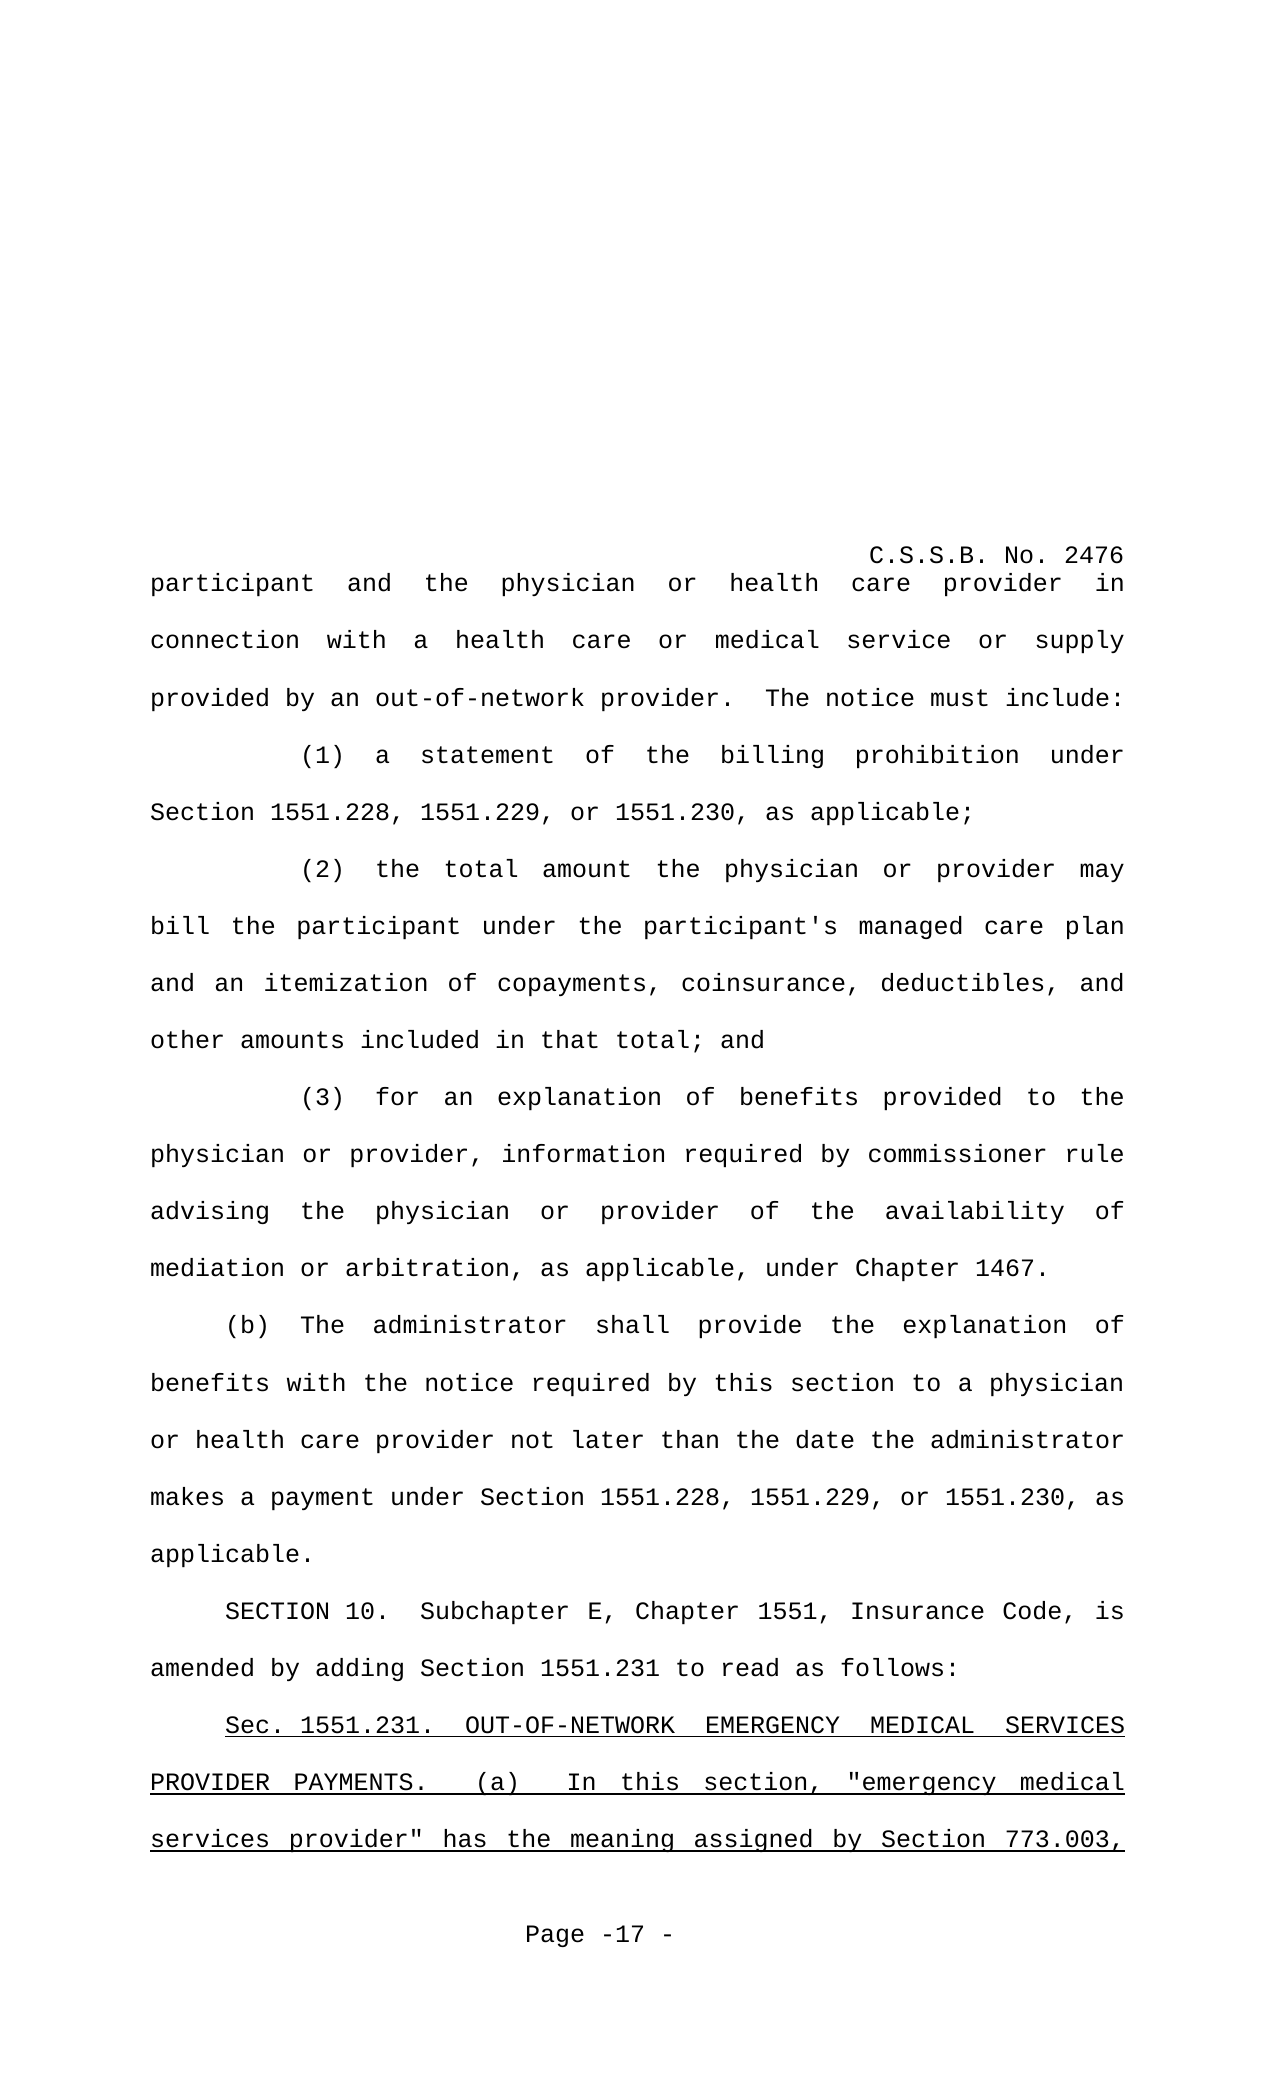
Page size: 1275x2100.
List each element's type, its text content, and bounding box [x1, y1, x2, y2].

text (1) a statement of the billing prohibition under Section 1551.228, 1551.229, or 1551.230, as applicable; [150, 742, 1125, 828]
text SECTION 10. Subchapter E, Chapter 1551, Insurance Code, is amended by adding Section 1551.231 to read as follows: [150, 1598, 1125, 1684]
text (3) for an explanation of benefits provided to the physician or provider, information required by commissioner rule advising the physician or provider of the availability of mediation or arbitration, as applicable, under Chapter 1467. [150, 1084, 1125, 1284]
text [150, 1795, 1125, 1850]
text (2) the total amount the physician or provider may bill the participant under the participant's managed care plan and an itemization of copayments, coinsurance, deductibles, and other amounts included in that total; and [150, 856, 1125, 1056]
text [150, 571, 1125, 713]
text (b) The administrator shall provide the explanation of benefits with the notice required by this section to a physician or health care provider not later than the date the administrator makes a payment under Section 1551.228, 1551.229, or 1551.230, as applicable. [150, 1313, 1125, 1570]
